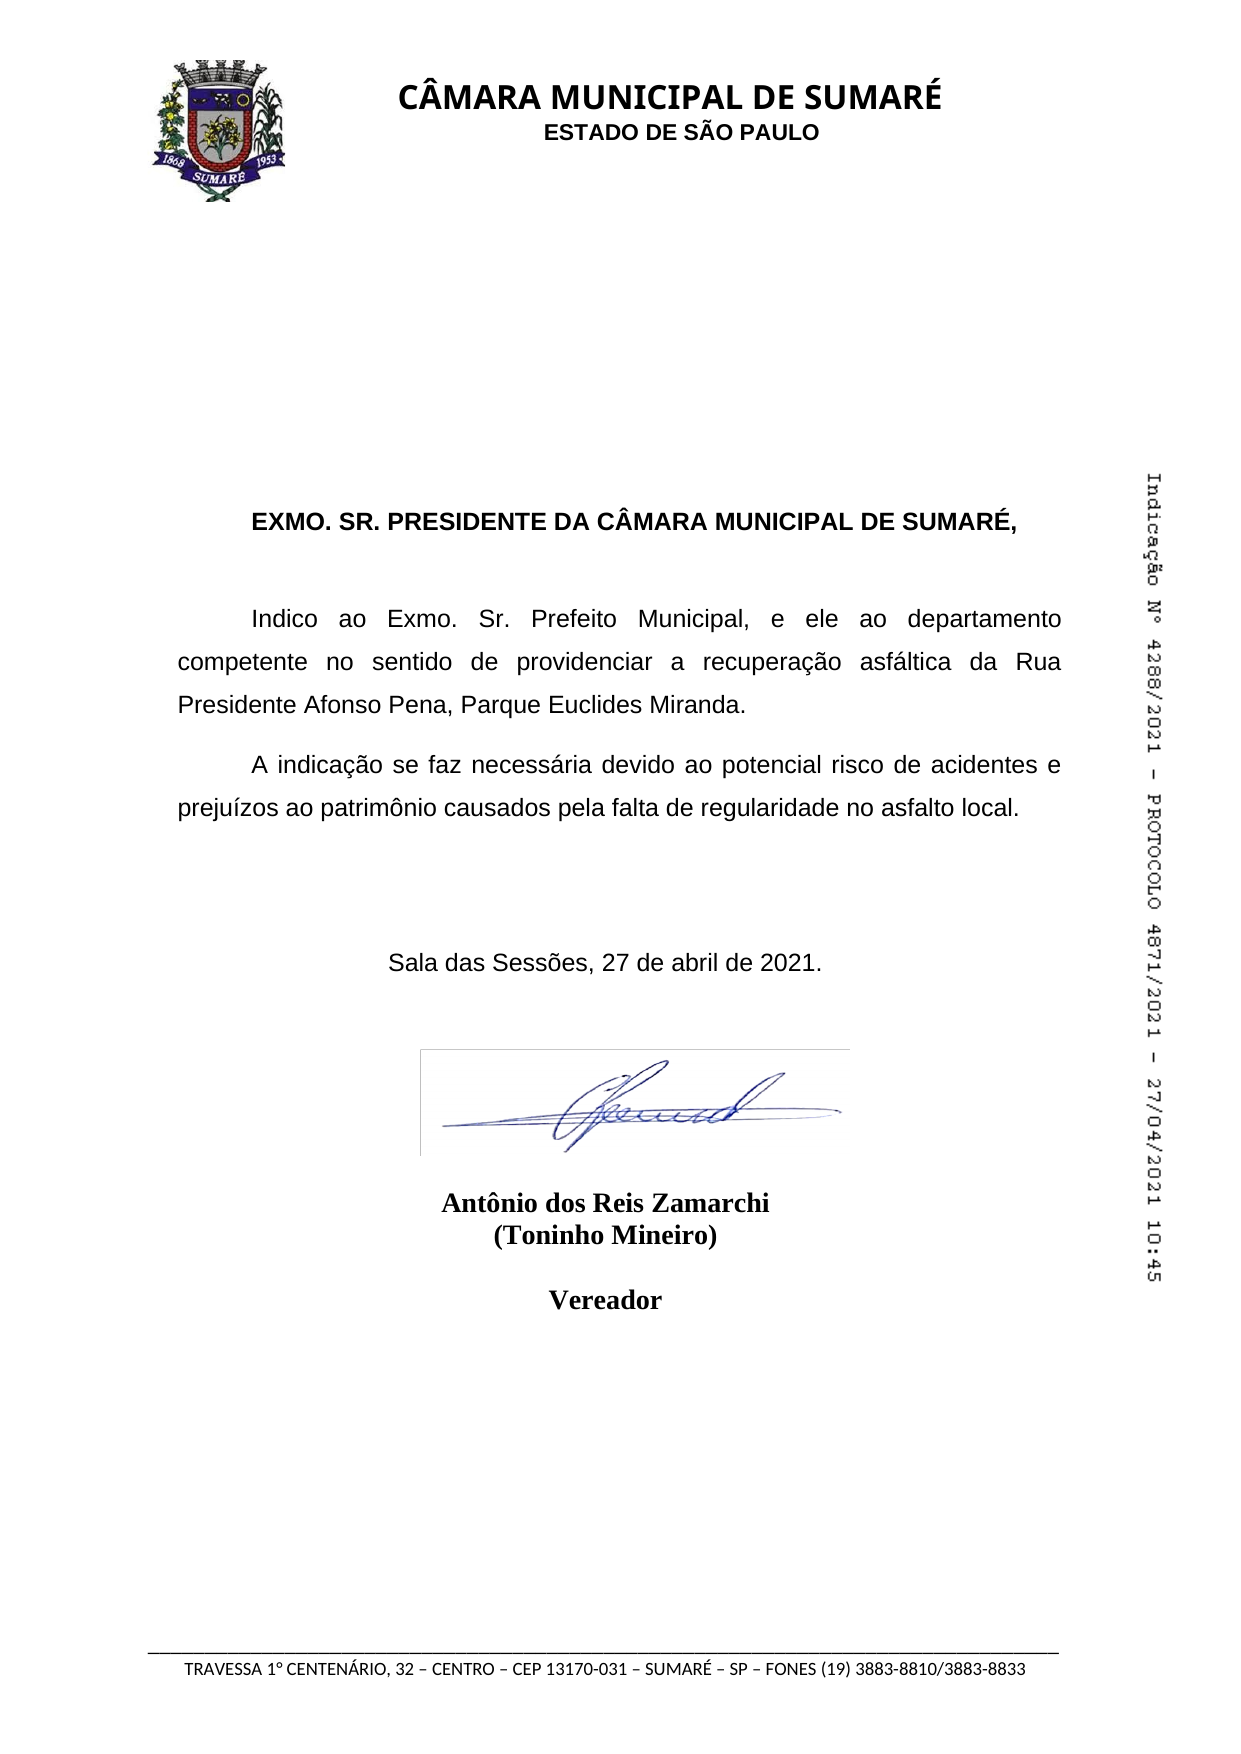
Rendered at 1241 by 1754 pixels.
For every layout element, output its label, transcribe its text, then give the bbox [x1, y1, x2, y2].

text EXMO. SR. PRESIDENTE DA CÂMARA MUNICIPAL DE SUMARÉ, [177, 507, 1063, 535]
text Sala das Sessões, 27 de abril de 2021. [148, 948, 1063, 977]
text Indico ao Exmo. Sr. Prefeito Municipal, e ele ao departamento competente no sentido de providenciar a recuperação asfáltica da Rua Presidente Afonso Pena, Parque Euclides Miranda. [177, 604, 1063, 719]
text (Toninho Mineiro) [148, 1218, 1063, 1251]
text Vereador [148, 1283, 1063, 1316]
picture [1120, 468, 1183, 1286]
text Antônio dos Reis Zamarchi [148, 1186, 1063, 1218]
picture [406, 1043, 864, 1167]
text A indicação se faz necessária devido ao potencial risco de acidentes e prejuízos ao patrimônio causados pela falta de regularidade no asfalto local. [177, 750, 1063, 822]
picture [147, 60, 286, 202]
